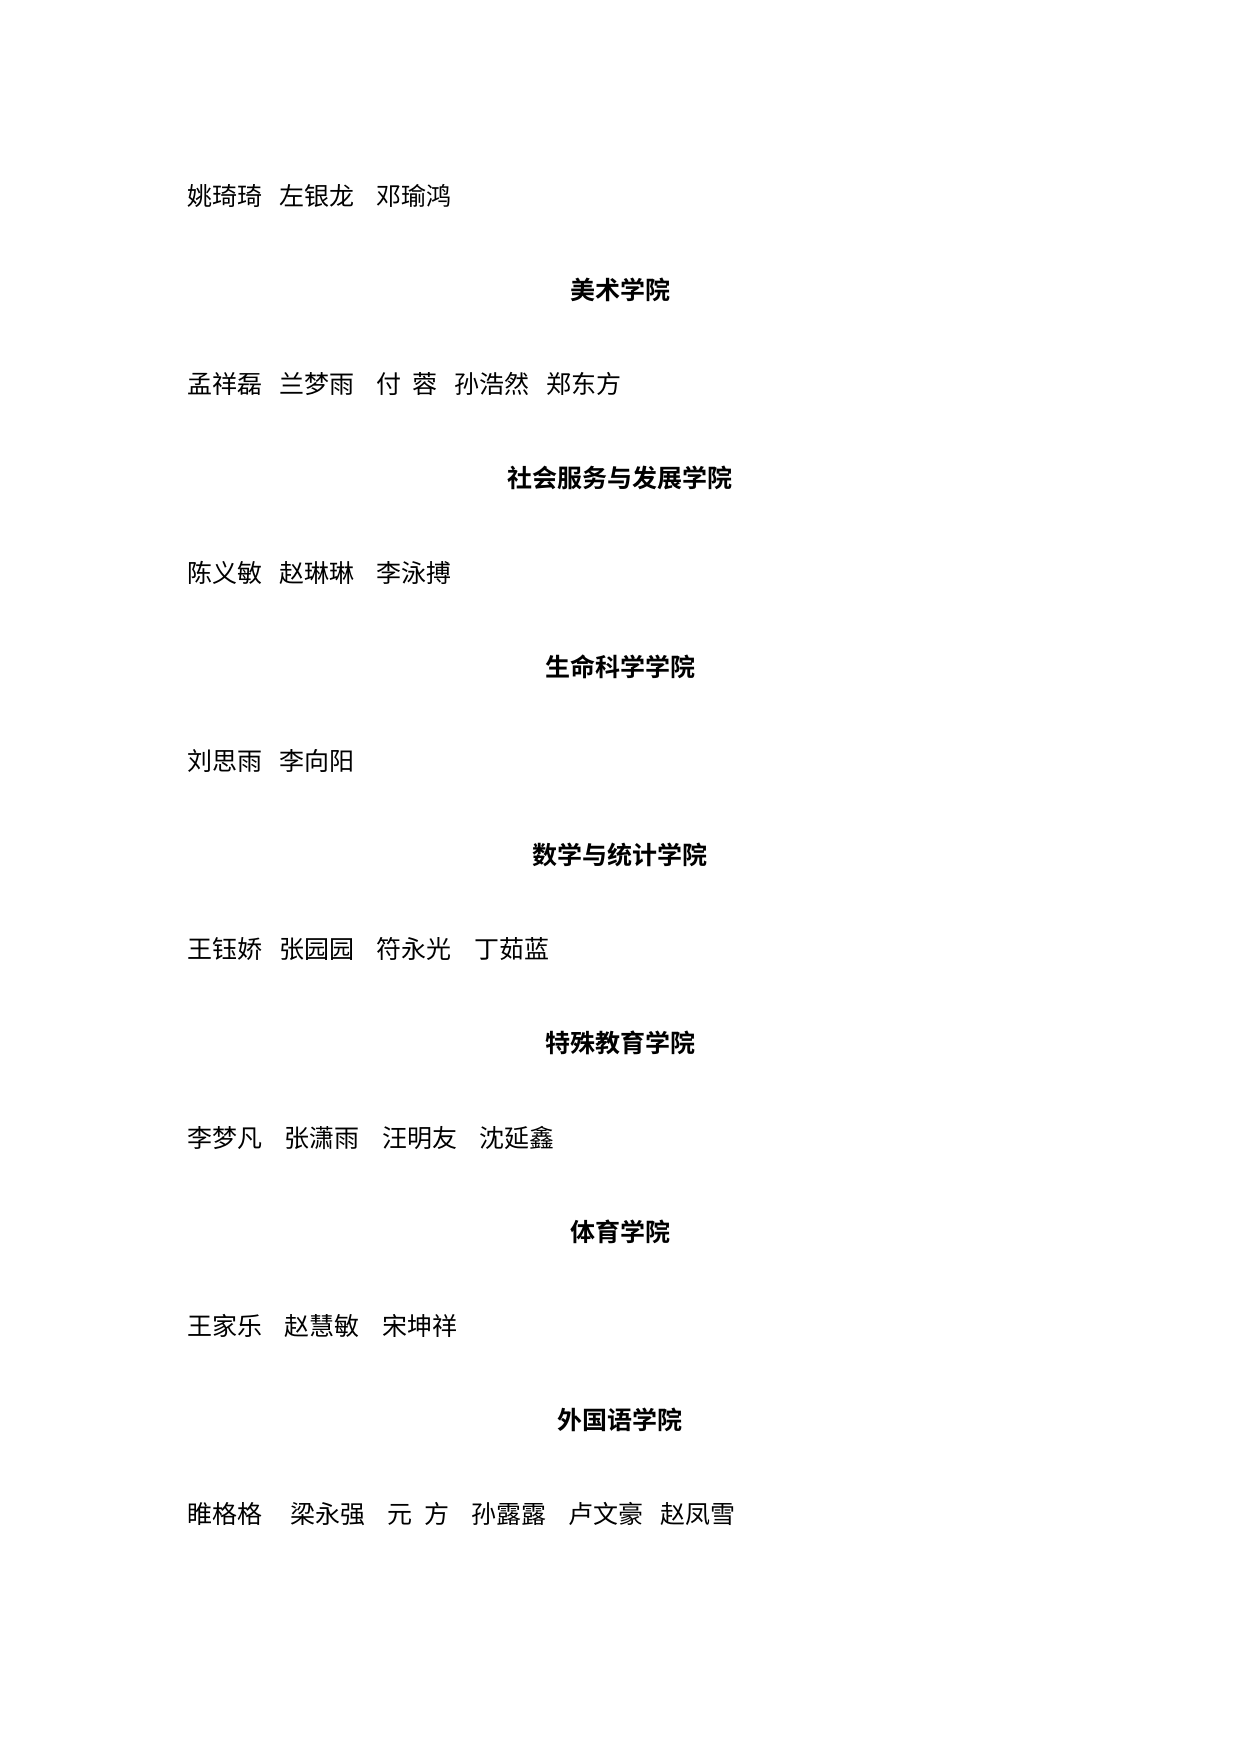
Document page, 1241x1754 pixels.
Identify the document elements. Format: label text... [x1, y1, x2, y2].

text 美术学院 [187, 256, 1053, 321]
text 陈义敏 赵琳琳 李泳搏 [187, 539, 1053, 604]
text 生命科学学院 [187, 633, 1053, 698]
text 姚琦琦 左银龙 邓瑜鸿 [187, 162, 1053, 227]
text 孟祥磊 兰梦雨 付 蓉 孙浩然 郑东方 [187, 350, 1053, 415]
text 李梦凡 张潇雨 汪明友 沈延鑫 [187, 1104, 1053, 1169]
text 特殊教育学院 [187, 1009, 1053, 1074]
text 外国语学院 [187, 1386, 1053, 1451]
text 王家乐 赵慧敏 宋坤祥 [187, 1292, 1053, 1357]
text 数学与统计学院 [187, 821, 1053, 886]
text 王钰娇 张园园 符永光 丁茹蓝 [187, 915, 1053, 980]
text 社会服务与发展学院 [187, 444, 1053, 509]
text 体育学院 [187, 1198, 1053, 1263]
text 睢格格 梁永强 元 方 孙露露 卢文豪 赵凤雪 [187, 1480, 1053, 1545]
text 刘思雨 李向阳 [187, 727, 1053, 792]
